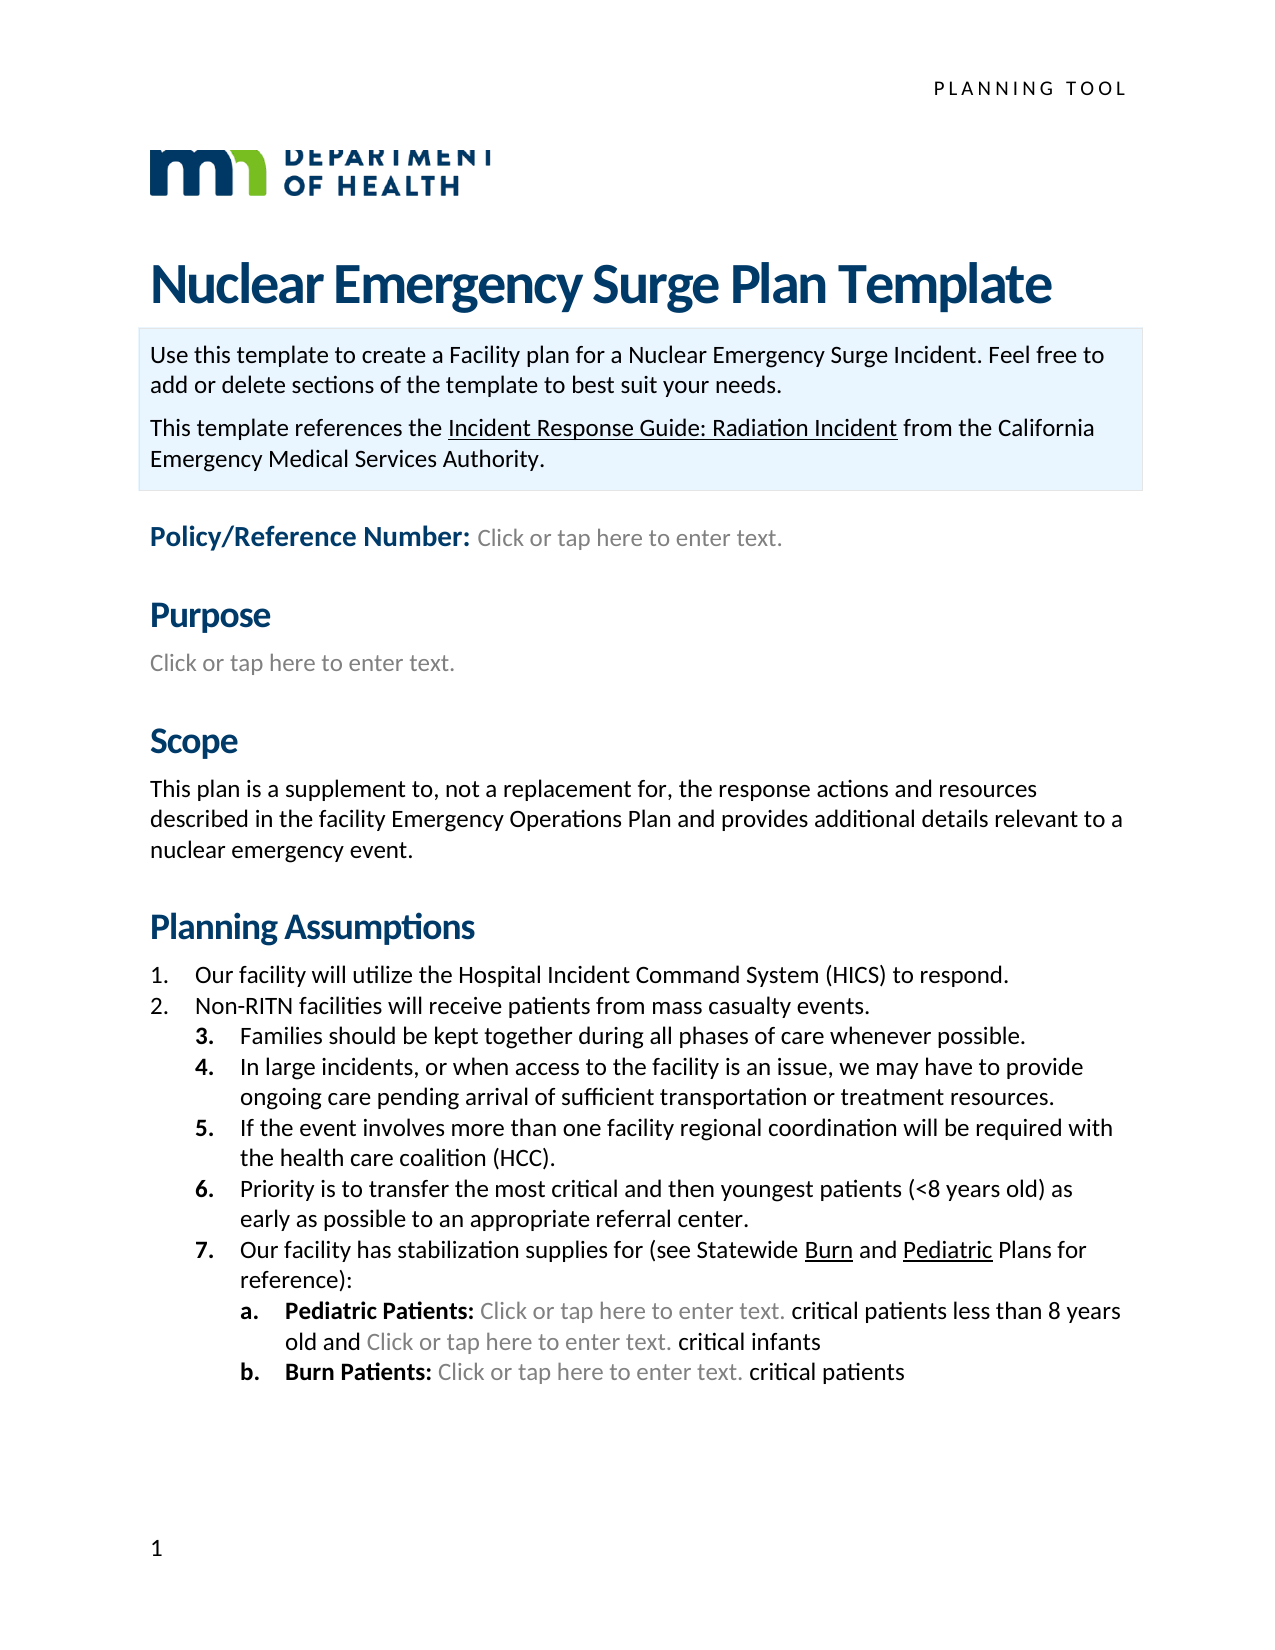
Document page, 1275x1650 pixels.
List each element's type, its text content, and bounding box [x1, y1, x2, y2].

list Priority is to transfer the most critical and then youngest patients (<8 years old) as early as possible to an appropriate referral center. [195, 1173, 1125, 1234]
list Our facility will utilize the Hospital Incident Command System (HICS) to respond. [150, 959, 1125, 990]
list If the event involves more than one facility regional coordination will be required with the health care coalition (HCC). [195, 1112, 1125, 1173]
list Families should be kept together during all phases of care whenever possible. [195, 1021, 1125, 1051]
text This plan is a supplement to, not a replacement for, the response actions and resources described in the facility Emergency Operations Plan and provides additional details relevant to a nuclear emergency event. [150, 773, 1125, 864]
subtitle Purpose [150, 598, 1125, 635]
text This template references the Incident Response Guide: Radiation Incident from the California Emergency Medical Services Authority. [140, 401, 1142, 490]
subtitle Nuclear Emergency Surge Plan Template [150, 258, 1125, 315]
picture [150, 150, 497, 196]
text Use this template to create a Facility plan for a Nuclear Emergency Surge Incident. Feel free to add or delete sections of the template to best suit your needs. [140, 329, 1142, 400]
list In large incidents, or when access to the facility is an issue, we may have to provide ongoing care pending arrival of sufficient transportation or treatment resources. [195, 1051, 1125, 1112]
subtitle Scope [150, 724, 1125, 760]
subtitle Policy/Reference Number: [150, 520, 1125, 552]
list Burn Patients: critical patients [240, 1356, 1125, 1387]
list Our facility has stabilization supplies for (see Statewide Burn and Pediatric Plans for reference): [195, 1234, 1125, 1295]
list Pediatric Patients: critical patients less than 8 years old and critical infants [240, 1295, 1125, 1356]
subtitle Planning Assumptions [150, 910, 1125, 947]
list Non-RITN facilities will receive patients from mass casualty events. [150, 990, 1125, 1021]
